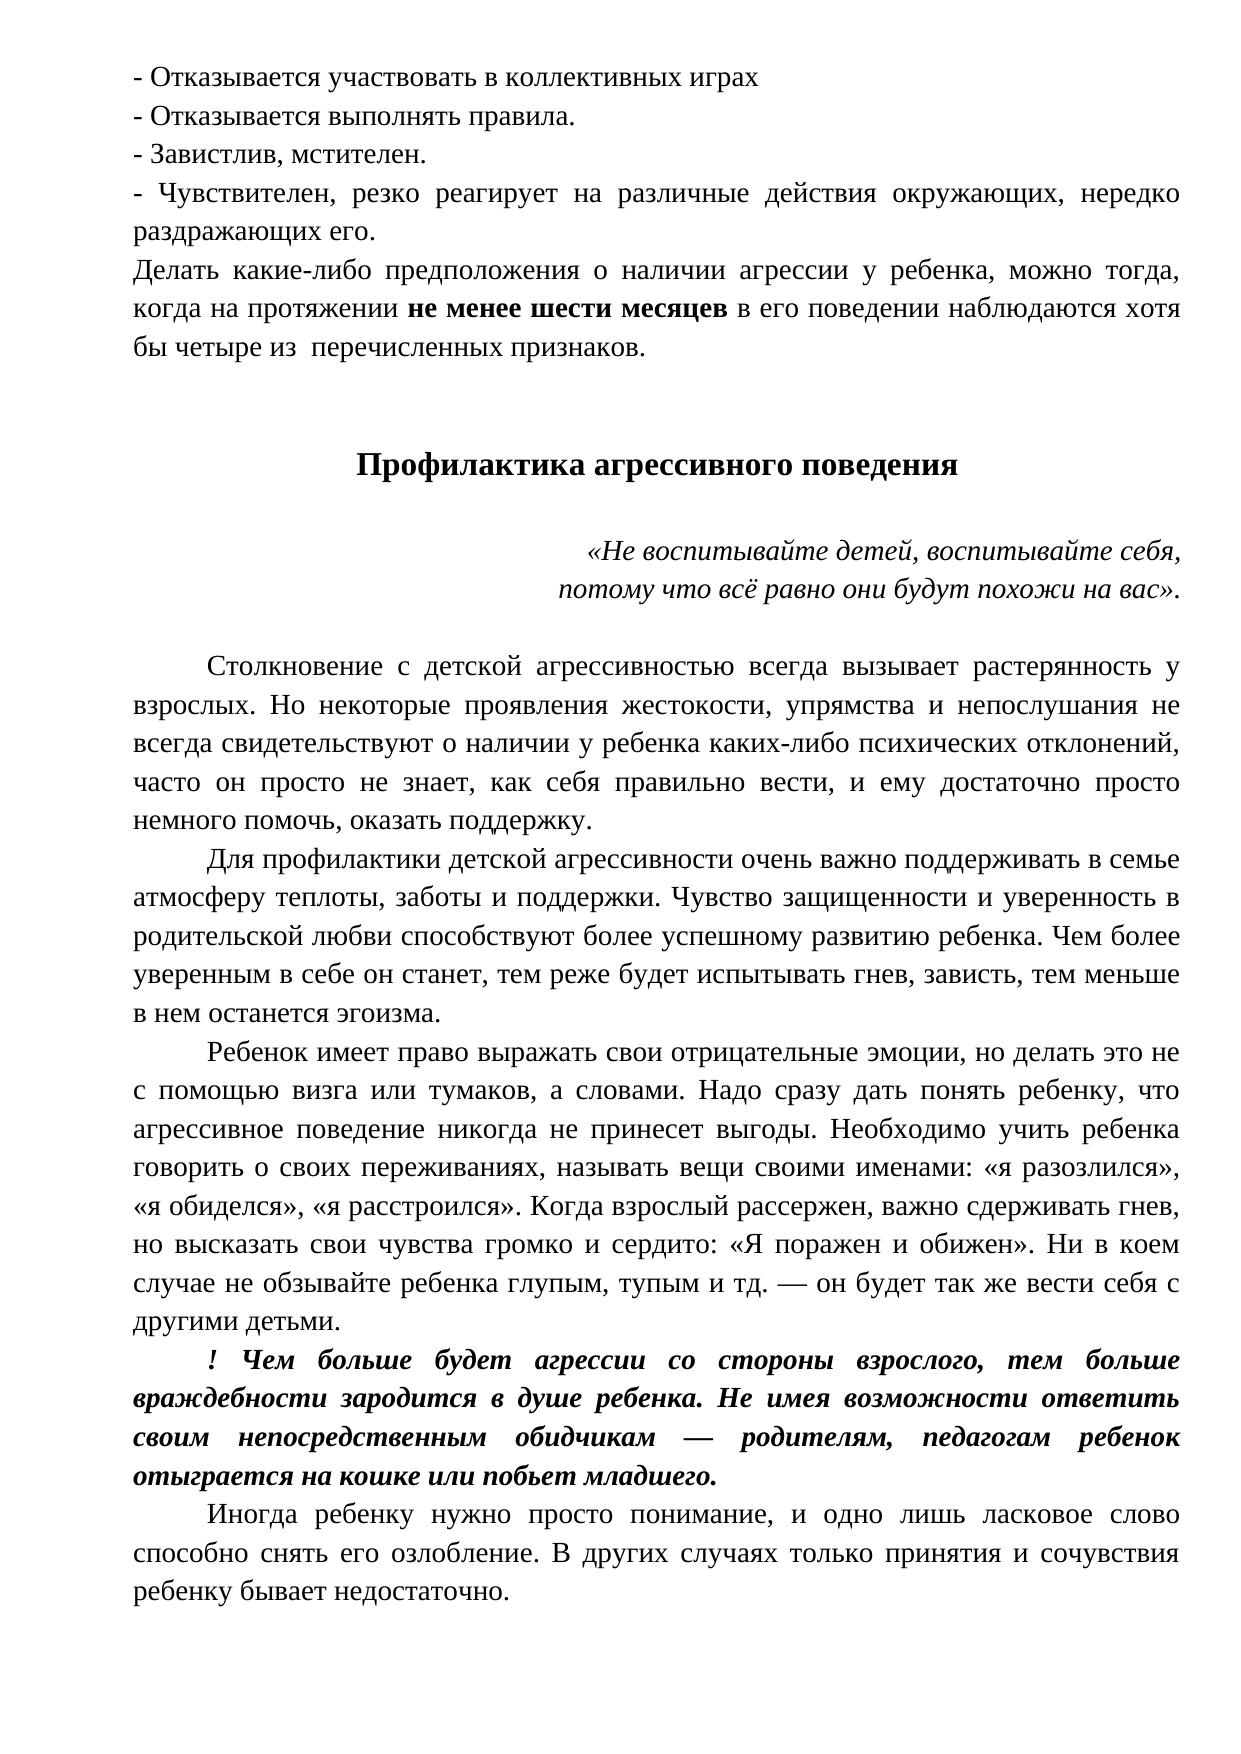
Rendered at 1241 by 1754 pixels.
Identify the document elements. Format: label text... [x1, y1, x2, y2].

text Иногда ребенку нужно просто понимание, и одно лишь ласковое слово способно снять его озлобление. В других случаях только принятия и сочувствия ребенку бывает недостаточно. [133, 1496, 1181, 1607]
text - Отказывается участвовать в коллективных играх [133, 59, 1181, 93]
text Для профилактики детской агрессивности очень важно поддерживать в семье атмосферу теплоты, заботы и поддержки. Чувство защищенности и уверенность в родительской любви способствуют более успешному развитию ребенка. Чем более уверенным в себе он станет, тем реже будет испытывать гнев, зависть, тем меньше в нем останется эгоизма. [133, 841, 1181, 1029]
text - Отказывается выполнять правила. [133, 98, 1181, 131]
text - Завистлив, мстителен. [133, 136, 1181, 170]
text Столкновение с детской агрессивностью всегда вызывает растерянность у взрослых. Но некоторые проявления жестокости, упрямства и непослушания не всегда свидетельствуют о наличии у ребенка каких-либо психических отклонений, часто он просто не знает, как себя правильно вести, и ему достаточно просто немного помочь, оказать поддержку. [133, 648, 1181, 836]
text «Не воспитывайте детей, воспитывайте себя, [133, 533, 1181, 566]
text Профилактика агрессивного поведения [133, 444, 1181, 483]
text потому что всё равно они будут похожи на вас». [133, 571, 1181, 605]
text Делать какие-либо предположения о наличии агрессии у ребенка, можно тогда, когда на протяжении не менее шести месяцев в его поведении наблюдаются хотя бы четыре из перечисленных признаков. [133, 252, 1181, 362]
text Ребенок имеет право выражать свои отрицательные эмоции, но делать это не с помощью визга или тумаков, а словами. Надо сразу дать понять ребенку, что агрессивное поведение никогда не принесет выгоды. Необходимо учить ребенка говорить о своих переживаниях, называть вещи своими именами: «я разозлился», «я обиделся», «я расстроился». Когда взрослый рассержен, важно сдерживать гнев, но высказать свои чувства громко и сердито: «Я поражен и обижен». Ни в коем случае не обзывайте ребенка глупым, тупым и тд. — он будет так же вести себя с другими детьми. [133, 1034, 1181, 1337]
text ! Чем больше будет агрессии со стороны взрослого, тем больше враждебности зародится в душе ребенка. Не имея возможности ответить своим непосредственным обидчикам — родителям, педагогам ребенок отыграется на кошке или побьет младшего. [133, 1342, 1181, 1491]
text - Чувствителен, резко реагирует на различные действия окружающих, нередко раздражающих его. [133, 175, 1181, 247]
